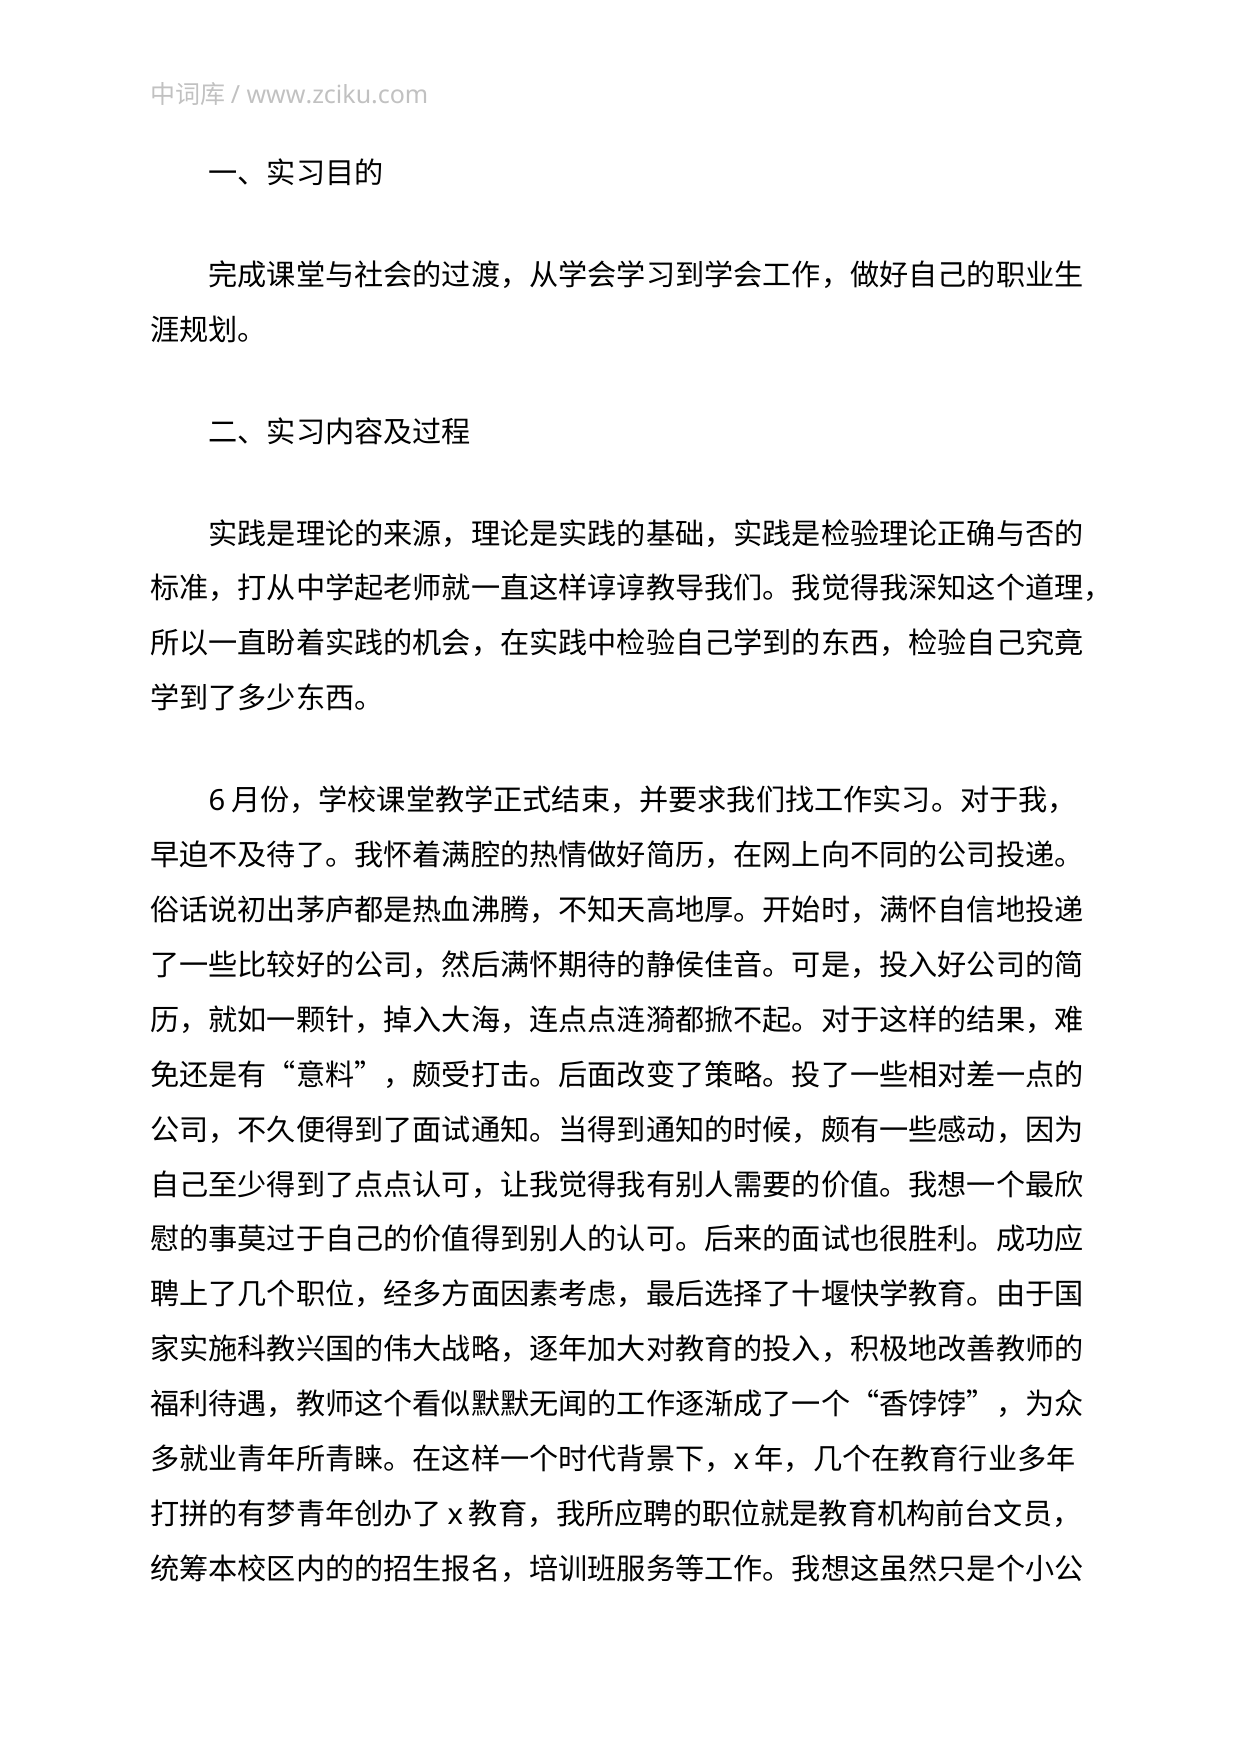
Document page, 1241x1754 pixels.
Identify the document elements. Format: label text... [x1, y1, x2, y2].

text 二、实习内容及过程 [150, 408, 1090, 451]
text 一、实习目的 [150, 150, 1090, 192]
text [150, 777, 1090, 1588]
text 实践是理论的来源，理论是实践的基础，实践是检验理论正确与否的标准，打从中学起老师就一直这样谆谆教导我们。我觉得我深知这个道理，所以一直盼着实践的机会，在实践中检验自己学到的东西，检验自己究竟学到了多少东西。 [150, 510, 1090, 717]
text 完成课堂与社会的过渡，从学会学习到学会工作，做好自己的职业生涯规划。 [150, 252, 1090, 349]
